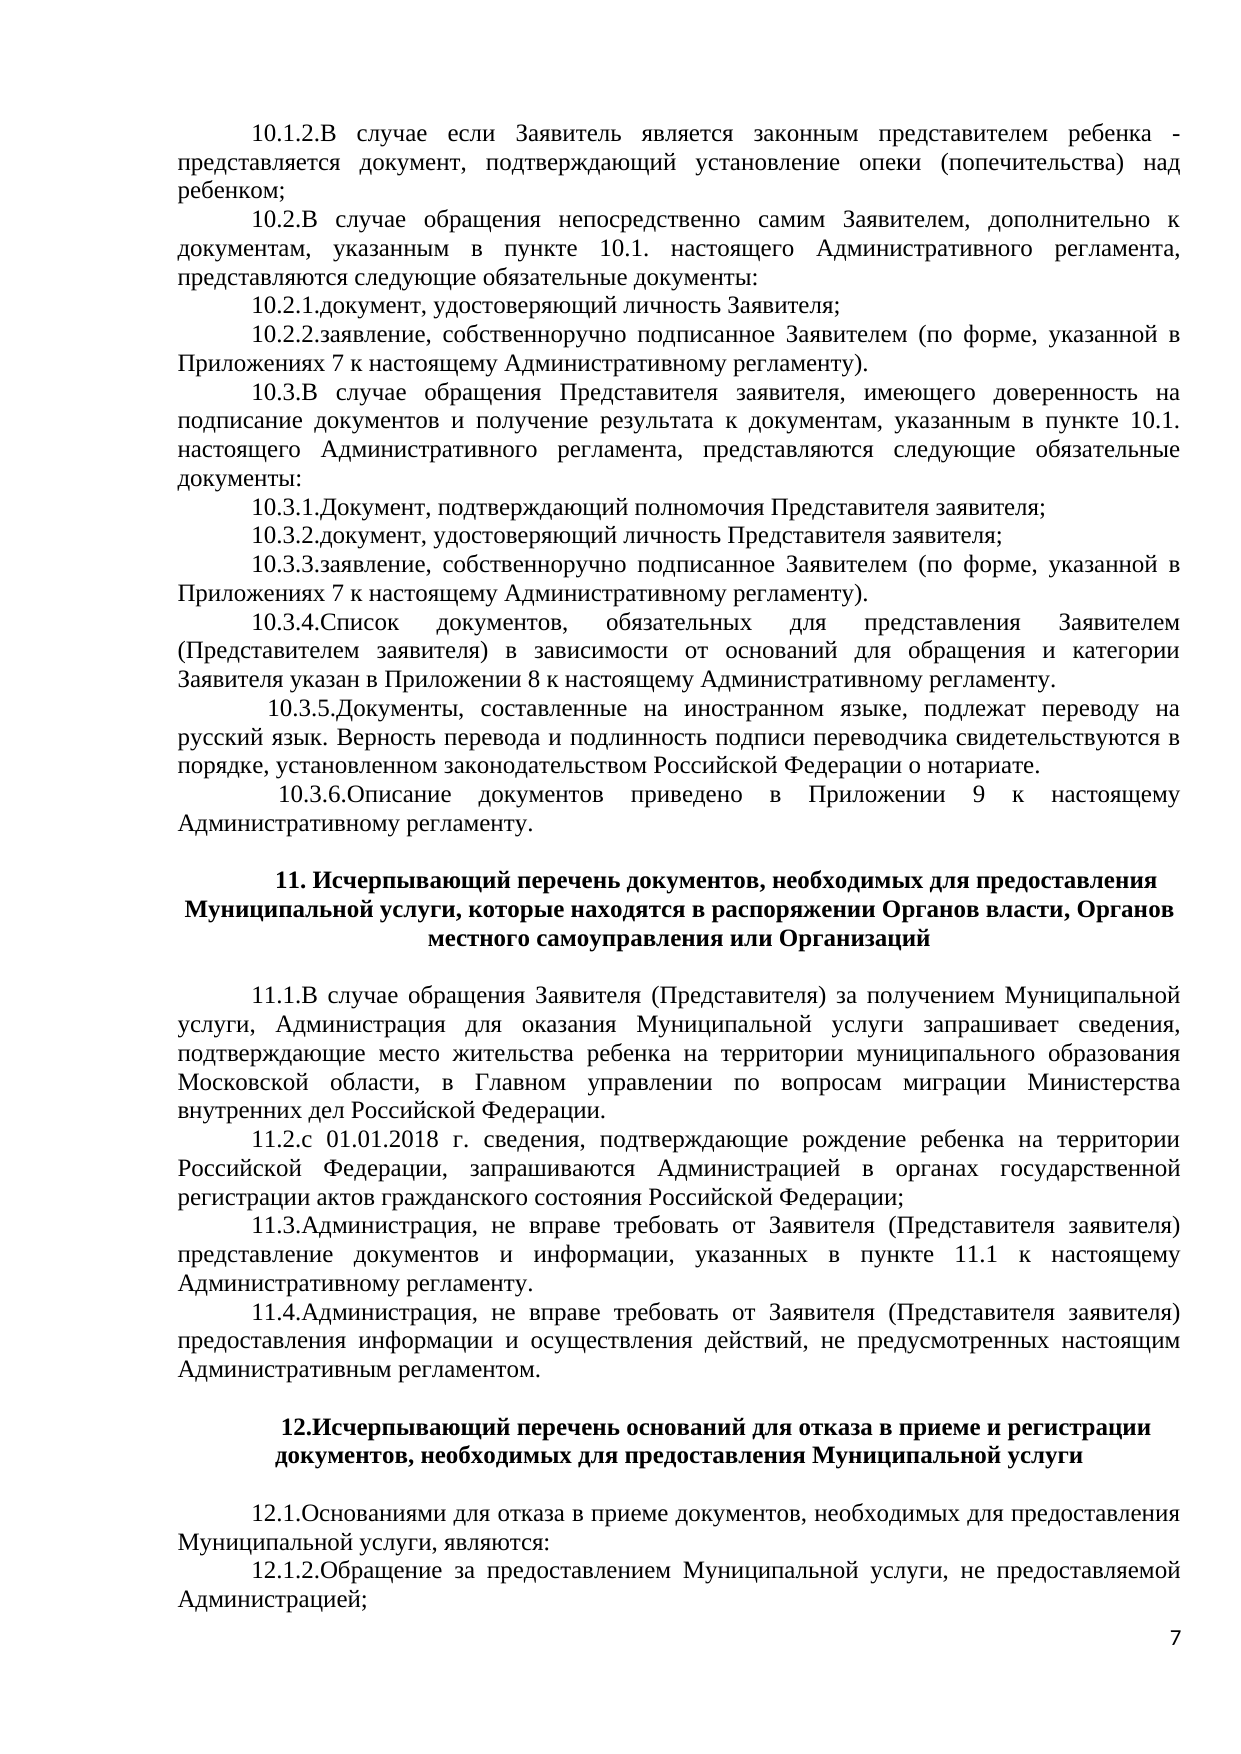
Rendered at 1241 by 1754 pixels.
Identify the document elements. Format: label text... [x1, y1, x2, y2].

text 11. Исчерпывающий перечень документов, необходимых для предоставления Муниципальной услуги, которые находятся в распоряжении Органов власти, Органов местного самоуправления или Организаций [177, 866, 1181, 952]
list 11.4.Администрация, не вправе требовать от Заявителя (Представителя заявителя) предоставления информации и осуществления действий, не предусмотренных настоящим Административным регламентом. [177, 1297, 1181, 1383]
list 11.1.В случае обращения Заявителя (Представителя) за получением Муниципальной услуги, Администрация для оказания Муниципальной услуги запрашивает сведения, подтверждающие место жительства ребенка на территории муниципального образования Московской области, в Главном управлении по вопросам миграции Министерства внутренних дел Российской Федерации. [177, 981, 1181, 1124]
list 10.3.5.Документы, составленные на иностранном языке, подлежат переводу на русский язык. Верность перевода и подлинность подписи переводчика свидетельствуются в порядке, установленном законодательством Российской Федерации о нотариате. [177, 693, 1181, 779]
list 10.3.3.заявление, собственноручно подписанное Заявителем (по форме, указанной в Приложениях 7 к настоящему Административному регламенту). [177, 549, 1181, 607]
list 10.3.4.Список документов, обязательных для представления Заявителем (Представителем заявителя) в зависимости от оснований для обращения и категории Заявителя указан в Приложении 8 к настоящему Административному регламенту. [177, 607, 1181, 693]
list 11.3.Администрация, не вправе требовать от Заявителя (Представителя заявителя) представление документов и информации, указанных в пункте 11.1 к настоящему Административному регламенту. [177, 1211, 1181, 1297]
list 10.2.2.заявление, собственноручно подписанное Заявителем (по форме, указанной в Приложениях 7 к настоящему Административному регламенту). [177, 319, 1181, 377]
list 10.3.1.Документ, подтверждающий полномочия Представителя заявителя; [177, 492, 1181, 521]
list 10.2.1.документ, удостоверяющий личность Заявителя; [177, 291, 1181, 319]
list 12.1.Основаниями для отказа в приеме документов, необходимых для предоставления Муниципальной услуги, являются: [177, 1498, 1181, 1556]
list 10.2.В случае обращения непосредственно самим Заявителем, дополнительно к документам, указанным в пункте 10.1. настоящего Административного регламента, представляются следующие обязательные документы: [177, 204, 1181, 291]
list 10.1.2.В случае если Заявитель является законным представителем ребенка - представляется документ, подтверждающий установление опеки (попечительства) над ребенком; [177, 118, 1181, 204]
list 10.3.6.Описание документов приведено в Приложении 9 к настоящему Административному регламенту. [177, 779, 1181, 837]
list 12.1.2.Обращение за предоставлением Муниципальной услуги, не предоставляемой Администрацией; [177, 1556, 1181, 1613]
text 12.Исчерпывающий перечень оснований для отказа в приеме и регистрации документов, необходимых для предоставления Муниципальной услуги [177, 1412, 1181, 1469]
list 11.2.с 01.01.2018 г. сведения, подтверждающие рождение ребенка на территории Российской Федерации, запрашиваются Администрацией в органах государственной регистрации актов гражданского состояния Российской Федерации; [177, 1124, 1181, 1211]
list 10.3.2.документ, удостоверяющий личность Представителя заявителя; [177, 521, 1181, 549]
list 10.3.В случае обращения Представителя заявителя, имеющего доверенность на подписание документов и получение результата к документам, указанным в пункте 10.1. настоящего Административного регламента, представляются следующие обязательные документы: [177, 377, 1181, 492]
